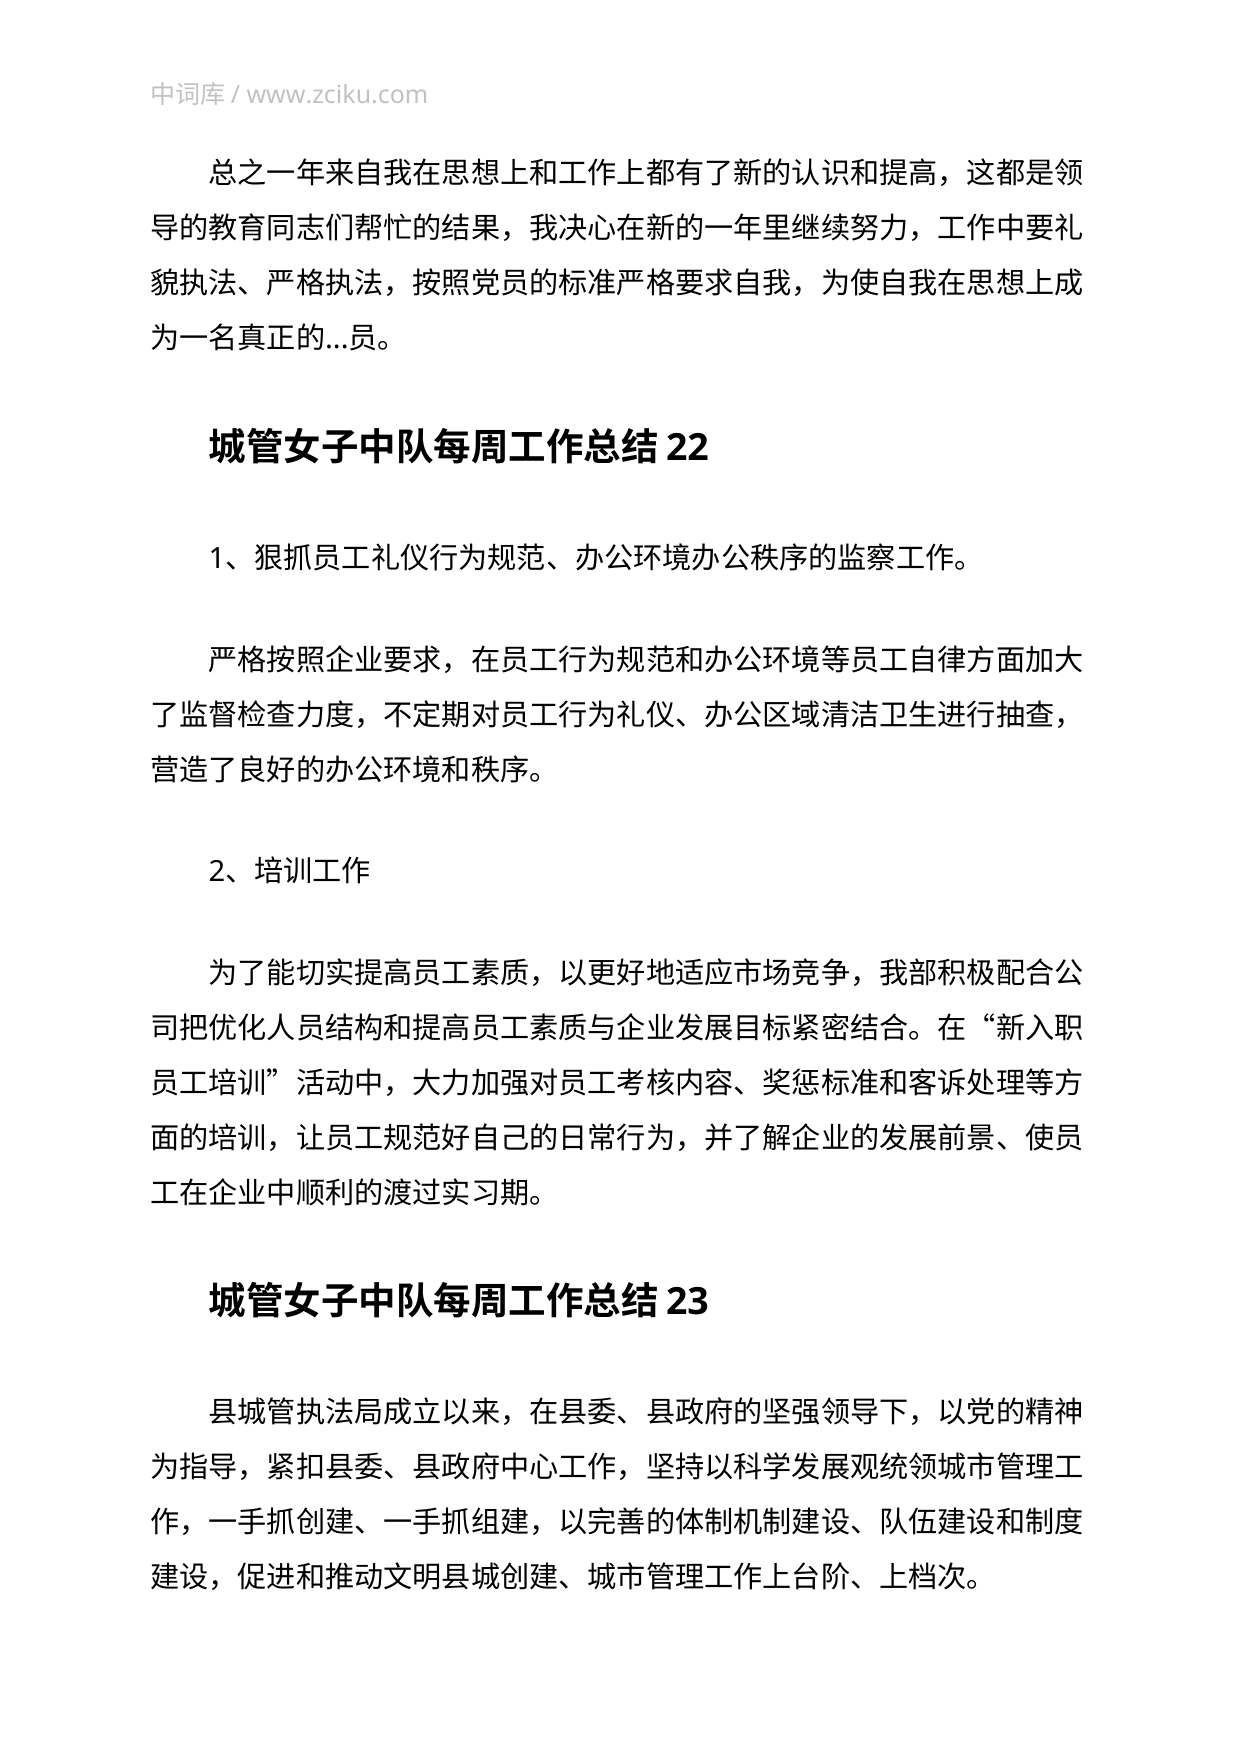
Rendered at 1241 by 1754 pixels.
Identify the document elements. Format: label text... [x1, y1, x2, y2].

text 城管女子中队每周工作总结22 [150, 417, 1090, 471]
text 城管女子中队每周工作总结23 [150, 1271, 1090, 1326]
text 县城管执法局成立以来，在县委、县政府的坚强领导下，以党的精神为指导，紧扣县委、县政府中心工作，坚持以科学发展观统领城市管理工作，一手抓创建、一手抓组建，以完善的体制机制建设、队伍建设和制度建设，促进和推动文明县城创建、城市管理工作上台阶、上档次。 [150, 1389, 1090, 1596]
text 严格按照企业要求，在员工行为规范和办公环境等员工自律方面加大了监督检查力度，不定期对员工行为礼仪、办公区域清洁卫生进行抽查，营造了良好的办公环境和秩序。 [150, 636, 1090, 788]
text 1、狠抓员工礼仪行为规范、办公环境办公秩序的监察工作。 [150, 534, 1090, 577]
text 为了能切实提高员工素质，以更好地适应市场竞争，我部积极配合公司把优化人员结构和提高员工素质与企业发展目标紧密结合。在“新入职员工培训”活动中，大力加强对员工考核内容、奖惩标准和客诉处理等方面的培训，让员工规范好自己的日常行为，并了解企业的发展前景、使员工在企业中顺利的渡过实习期。 [150, 950, 1090, 1212]
text 总之一年来自我在思想上和工作上都有了新的认识和提高，这都是领导的教育同志们帮忙的结果，我决心在新的一年里继续努力，工作中要礼貌执法、严格执法，按照党员的标准严格要求自我，为使自我在思想上成为一名真正的...员。 [150, 150, 1090, 357]
text 2、培训工作 [150, 848, 1090, 890]
